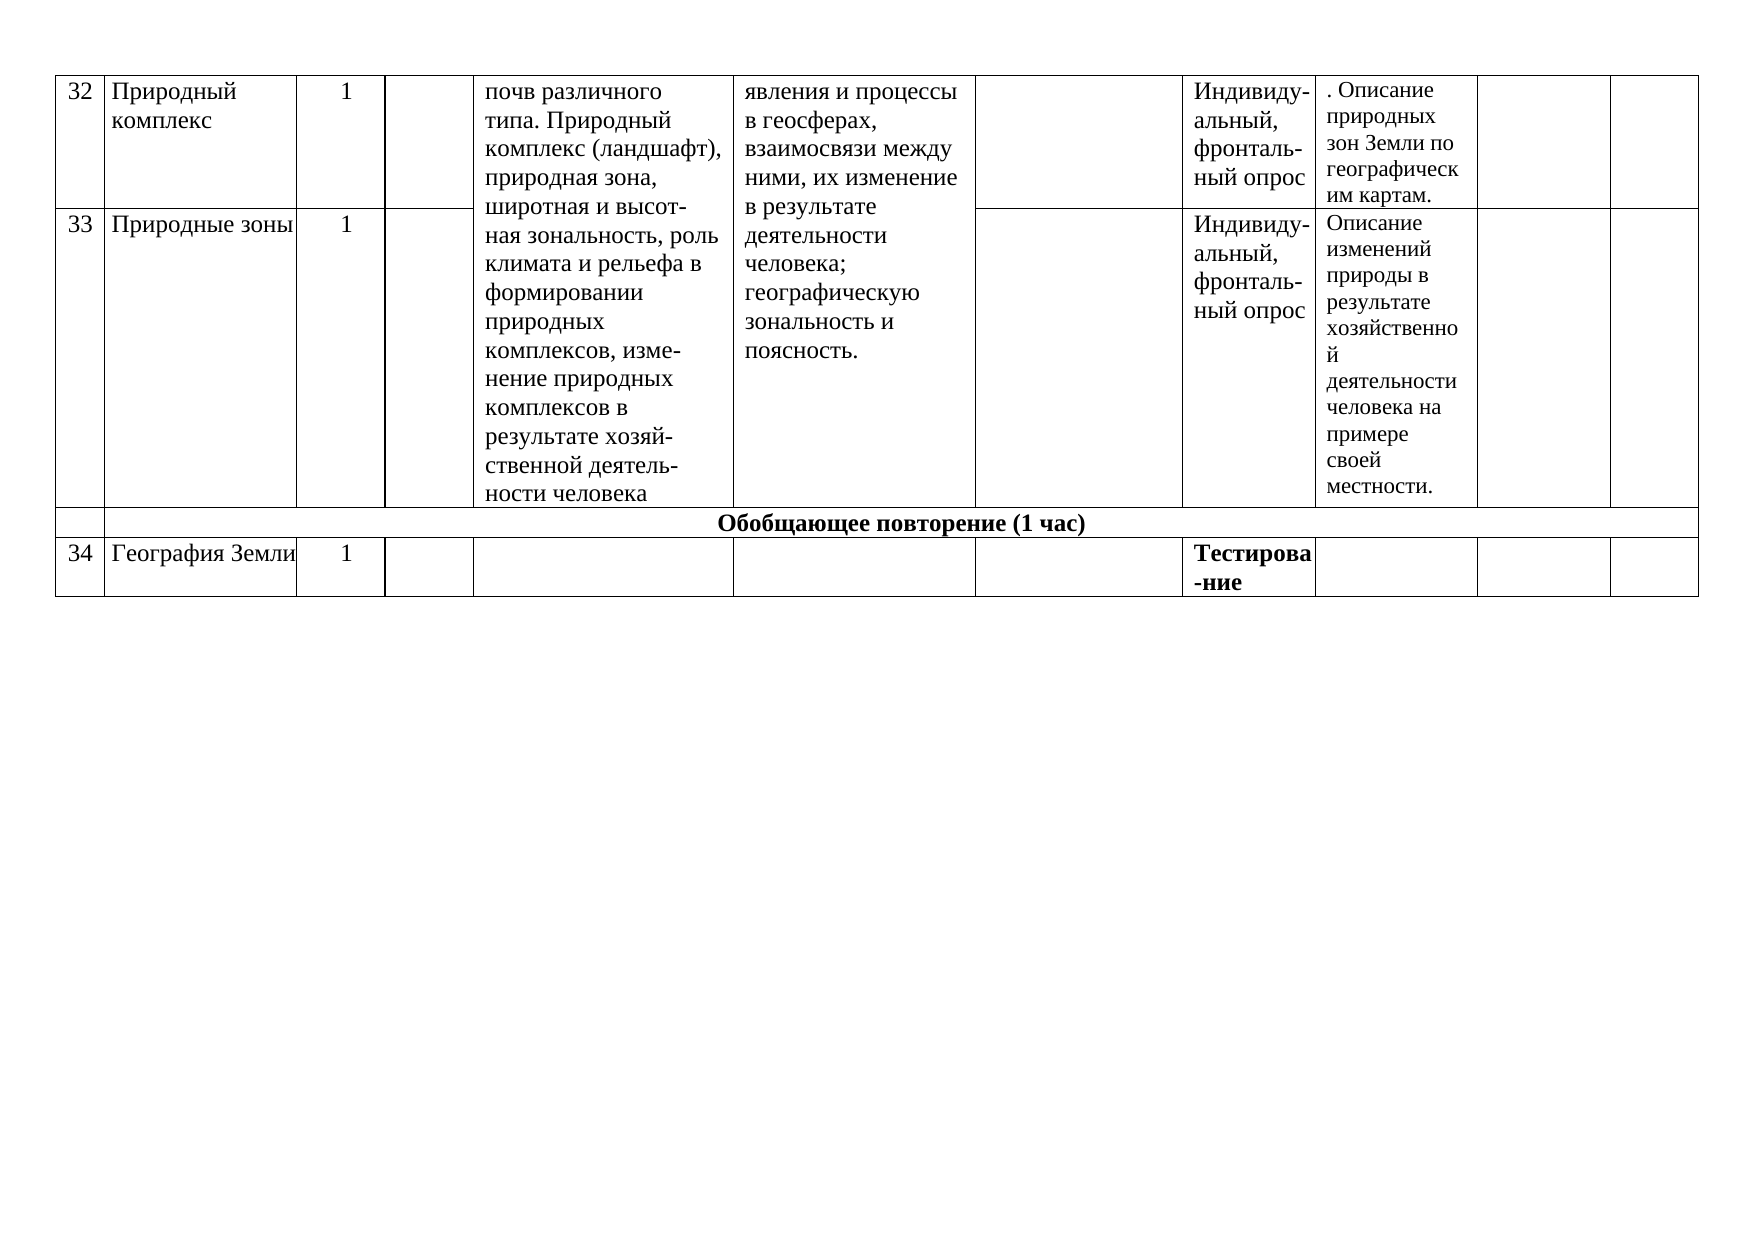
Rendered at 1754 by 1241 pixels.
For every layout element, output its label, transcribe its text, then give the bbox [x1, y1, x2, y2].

table_cell 1 [297, 76, 384, 208]
table_cell [1611, 538, 1698, 596]
table_cell 32 [56, 76, 104, 208]
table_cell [1183, 76, 1315, 208]
table_cell [734, 538, 975, 596]
table_cell [1478, 209, 1610, 507]
table_cell Природный комплекс [105, 76, 296, 208]
table_cell [1478, 76, 1610, 208]
table_cell 1 [297, 538, 384, 596]
table_cell [56, 508, 104, 537]
table_cell [1611, 209, 1698, 507]
table_cell 33 [56, 209, 104, 507]
table_cell [474, 538, 733, 596]
table_cell [386, 538, 473, 596]
table_cell [386, 76, 473, 208]
table_cell [386, 209, 473, 507]
table_cell Индивиду-альный, фронталь-ный опрос [1183, 209, 1315, 507]
table_cell [1611, 76, 1698, 208]
table_cell Природные зоны [105, 209, 296, 507]
table_cell 34 [56, 538, 104, 596]
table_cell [734, 76, 975, 507]
table_cell 1 [297, 209, 384, 507]
table_cell Тестирова-ние [1183, 538, 1315, 596]
table_cell . Описание природных зон Земли по географическим картам. [1316, 76, 1477, 208]
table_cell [474, 76, 733, 507]
table_cell Описание изменений природы в результате хозяйственной деятельности человека на примере своей местности. [1316, 209, 1477, 507]
table_cell [1316, 538, 1477, 596]
table_cell Обобщающее повторение (1 час) [105, 508, 1698, 537]
table_cell География Земли [105, 538, 296, 596]
table_cell [976, 538, 1182, 596]
table_cell [976, 76, 1182, 208]
table_cell [976, 209, 1182, 507]
table_cell [1478, 538, 1610, 596]
